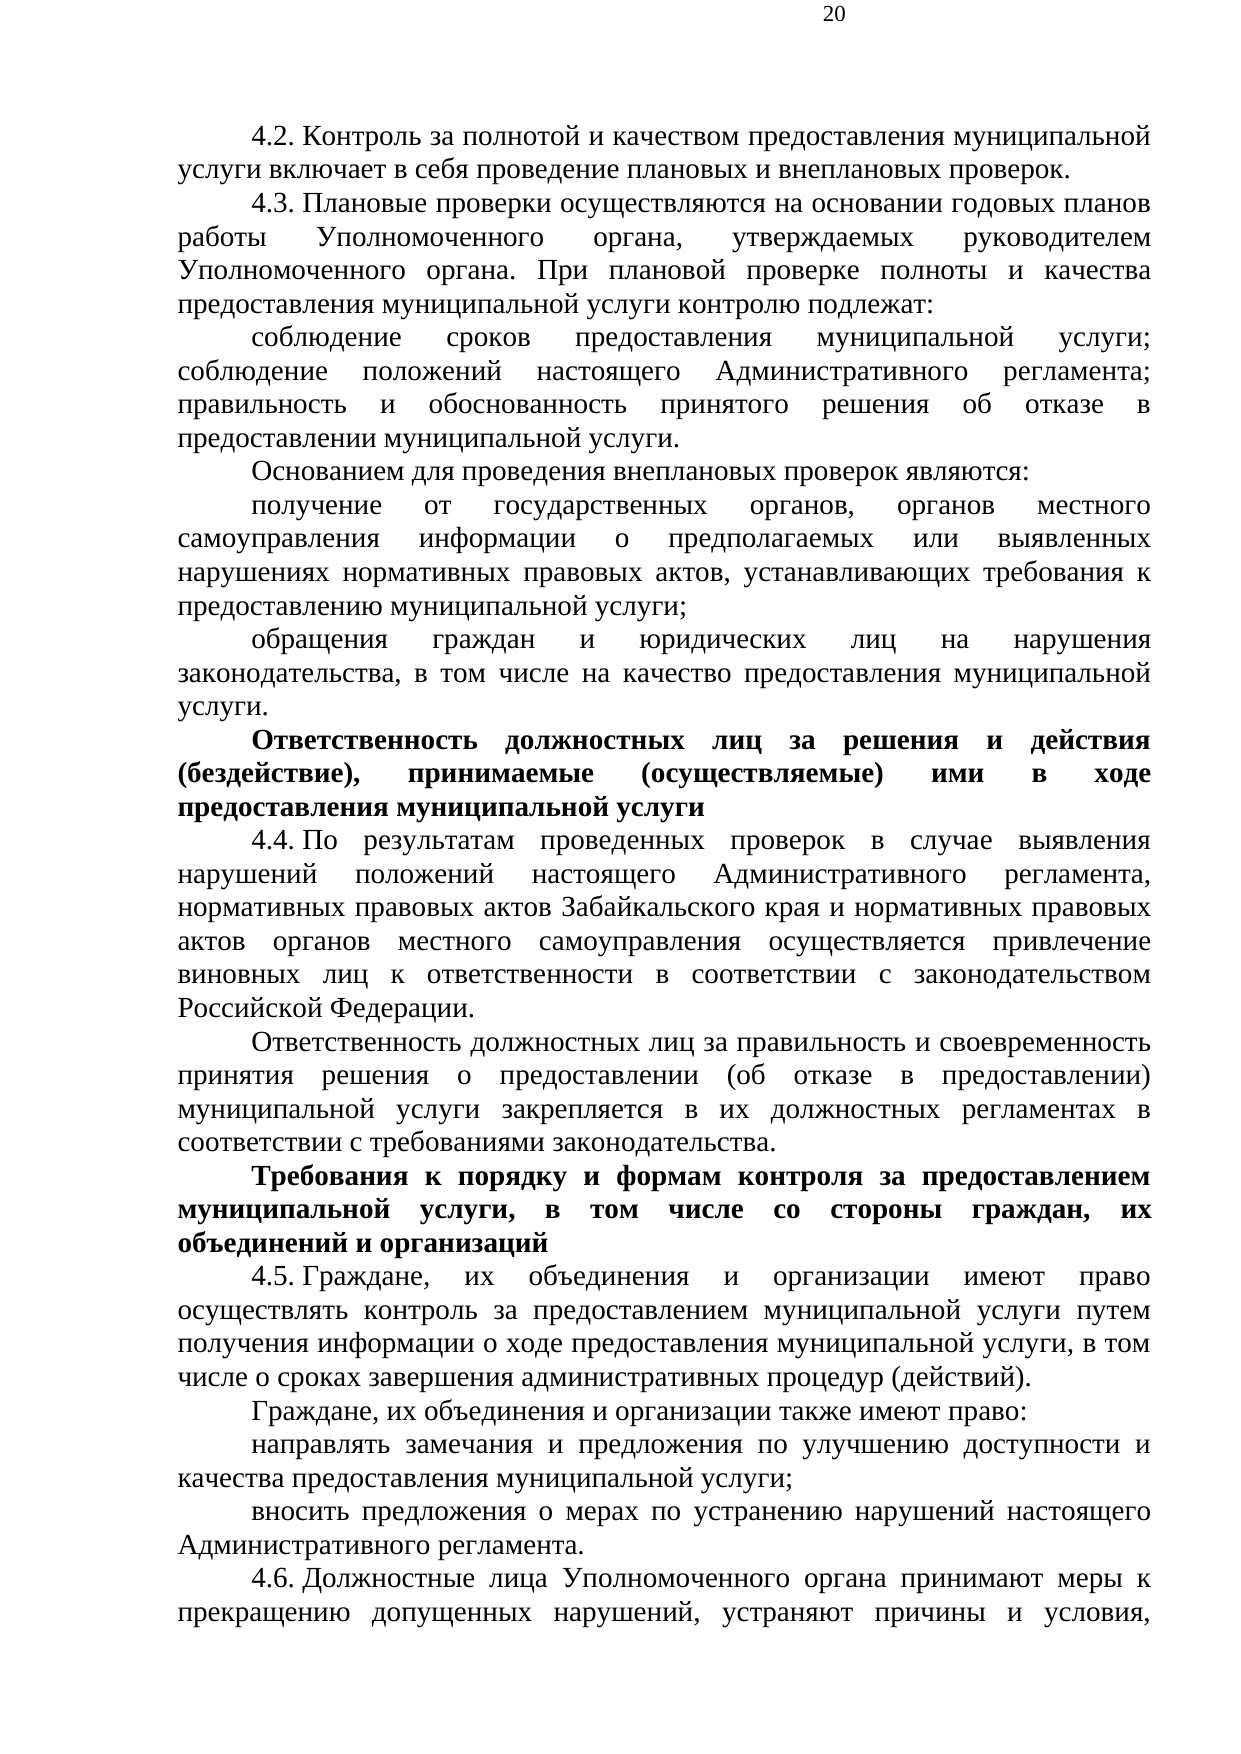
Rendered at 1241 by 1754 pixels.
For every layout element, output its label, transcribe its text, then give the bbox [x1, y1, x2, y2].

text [177, 1560, 1152, 1627]
text Ответственность должностных лиц за решения и действия (бездействие), принимаемые (осуществляемые) ими в ходе предоставления муниципальной услуги [177, 722, 1152, 822]
text 4.4. По результатам проведенных проверок в случае выявления нарушений положений настоящего Административного регламента, нормативных правовых актов Забайкальского края и нормативных правовых актов органов местного самоуправления осуществляется привлечение виновных лиц к ответственности в соответствии с законодательством Российской Федерации. [177, 822, 1152, 1024]
text 4.2. Контроль за полнотой и качеством предоставления муниципальной услуги включает в себя проведение плановых и внеплановых проверок. [177, 118, 1152, 185]
text Граждане, их объединения и организации также имеют право: [177, 1393, 1152, 1426]
text вносить предложения о мерах по устранению нарушений настоящего Административного регламента. [177, 1493, 1152, 1560]
text получение от государственных органов, органов местного самоуправления информации о предполагаемых или выявленных нарушениях нормативных правовых актов, устанавливающих требования к предоставлению муниципальной услуги; [177, 487, 1152, 621]
text обращения граждан и юридических лиц на нарушения законодательства, в том числе на качество предоставления муниципальной услуги. [177, 621, 1152, 722]
text 4.3. Плановые проверки осуществляются на основании годовых планов работы Уполномоченного органа, утверждаемых руководителем Уполномоченного органа. При плановой проверке полноты и качества предоставления муниципальной услуги контролю подлежат: [177, 185, 1152, 319]
text соблюдение сроков предоставления муниципальной услуги; соблюдение положений настоящего Административного регламента; правильность и обоснованность принятого решения об отказе в предоставлении муниципальной услуги. [177, 319, 1152, 453]
text 4.5. Граждане, их объединения и организации имеют право осуществлять контроль за предоставлением муниципальной услуги путем получения информации о ходе предоставления муниципальной услуги, в том числе о сроках завершения административных процедур (действий). [177, 1258, 1152, 1393]
text направлять замечания и предложения по улучшению доступности и качества предоставления муниципальной услуги; [177, 1426, 1152, 1493]
text Требования к порядку и формам контроля за предоставлением муниципальной услуги, в том числе со стороны граждан, их объединений и организаций [177, 1158, 1152, 1258]
text Ответственность должностных лиц за правильность и своевременность принятия решения о предоставлении (об отказе в предоставлении) муниципальной услуги закрепляется в их должностных регламентах в соответствии с требованиями законодательства. [177, 1024, 1152, 1158]
text Основанием для проведения внеплановых проверок являются: [177, 453, 1152, 487]
